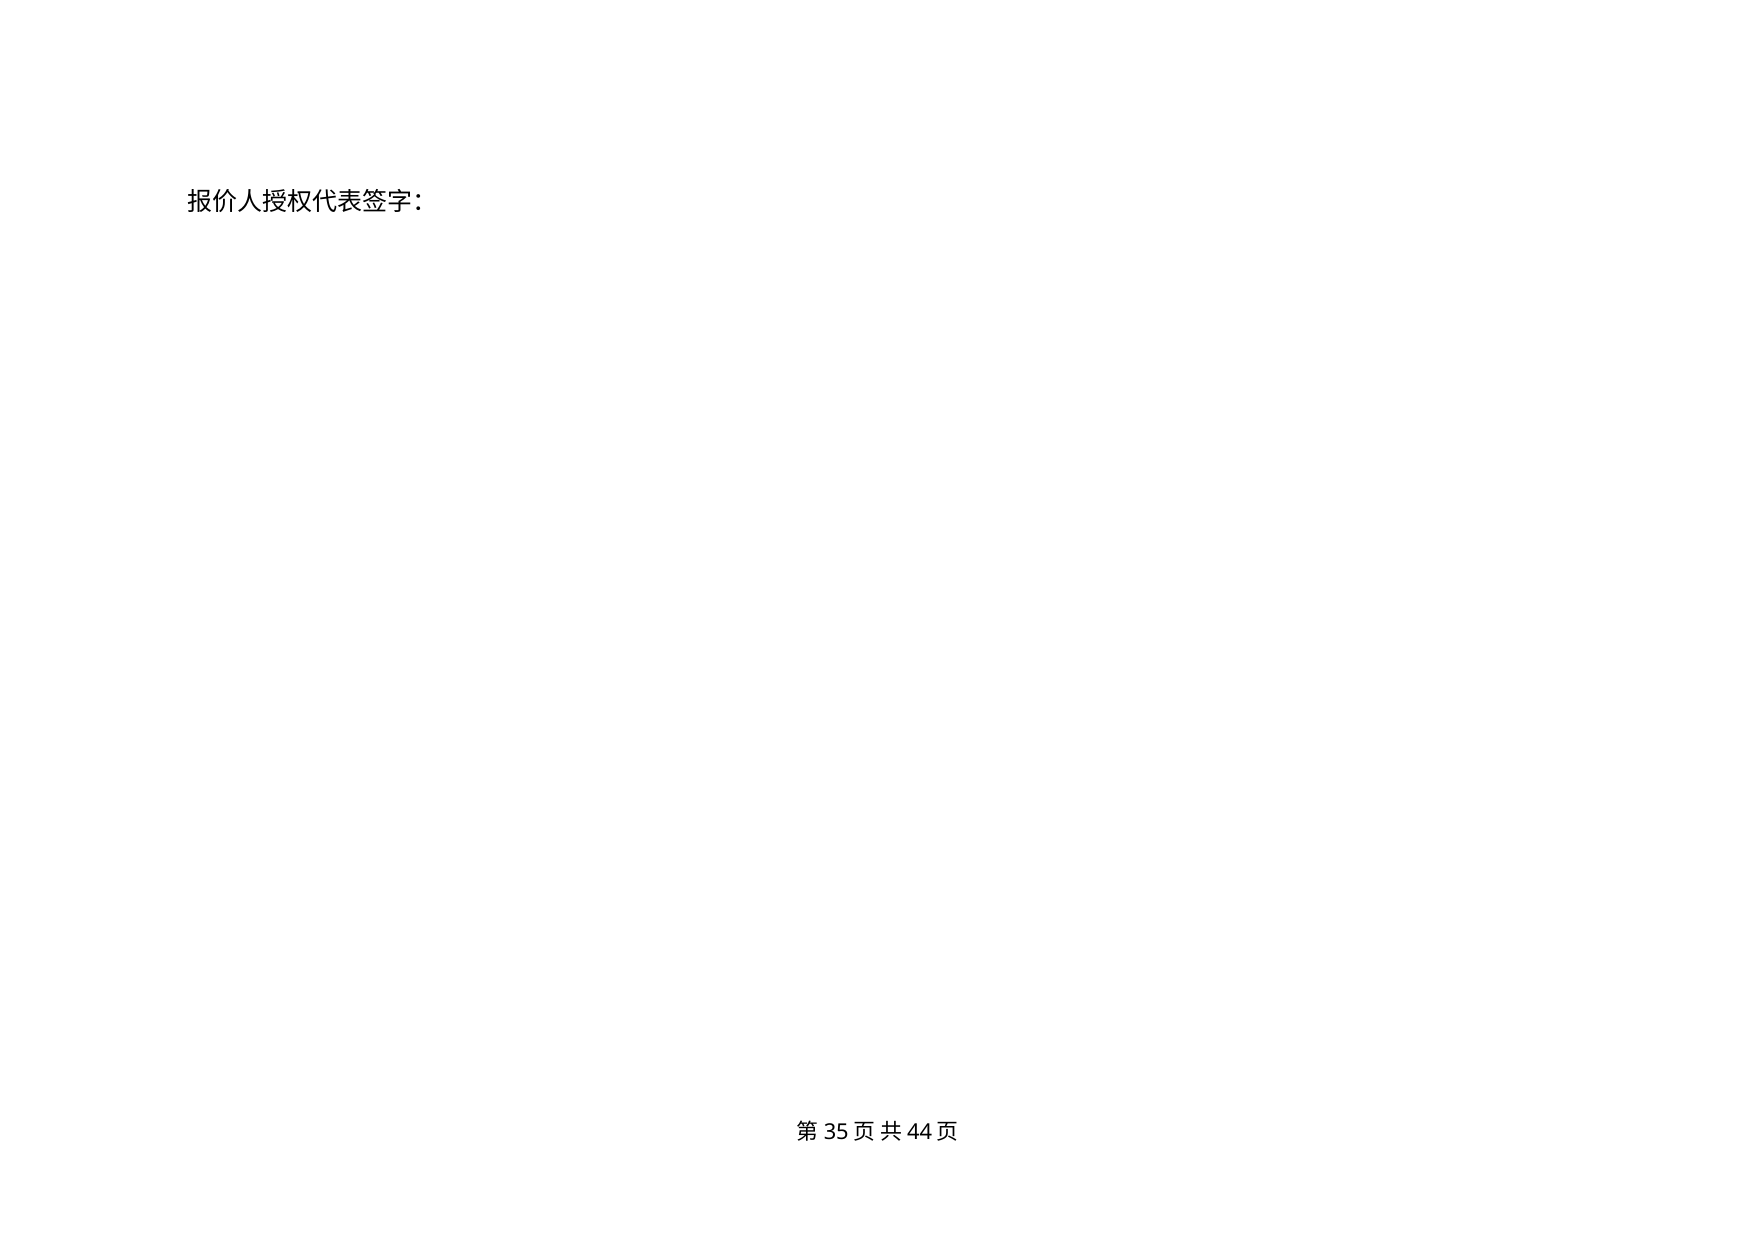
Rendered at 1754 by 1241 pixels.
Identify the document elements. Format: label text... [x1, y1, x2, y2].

text 报价人授权代表签字： [187, 166, 1566, 233]
